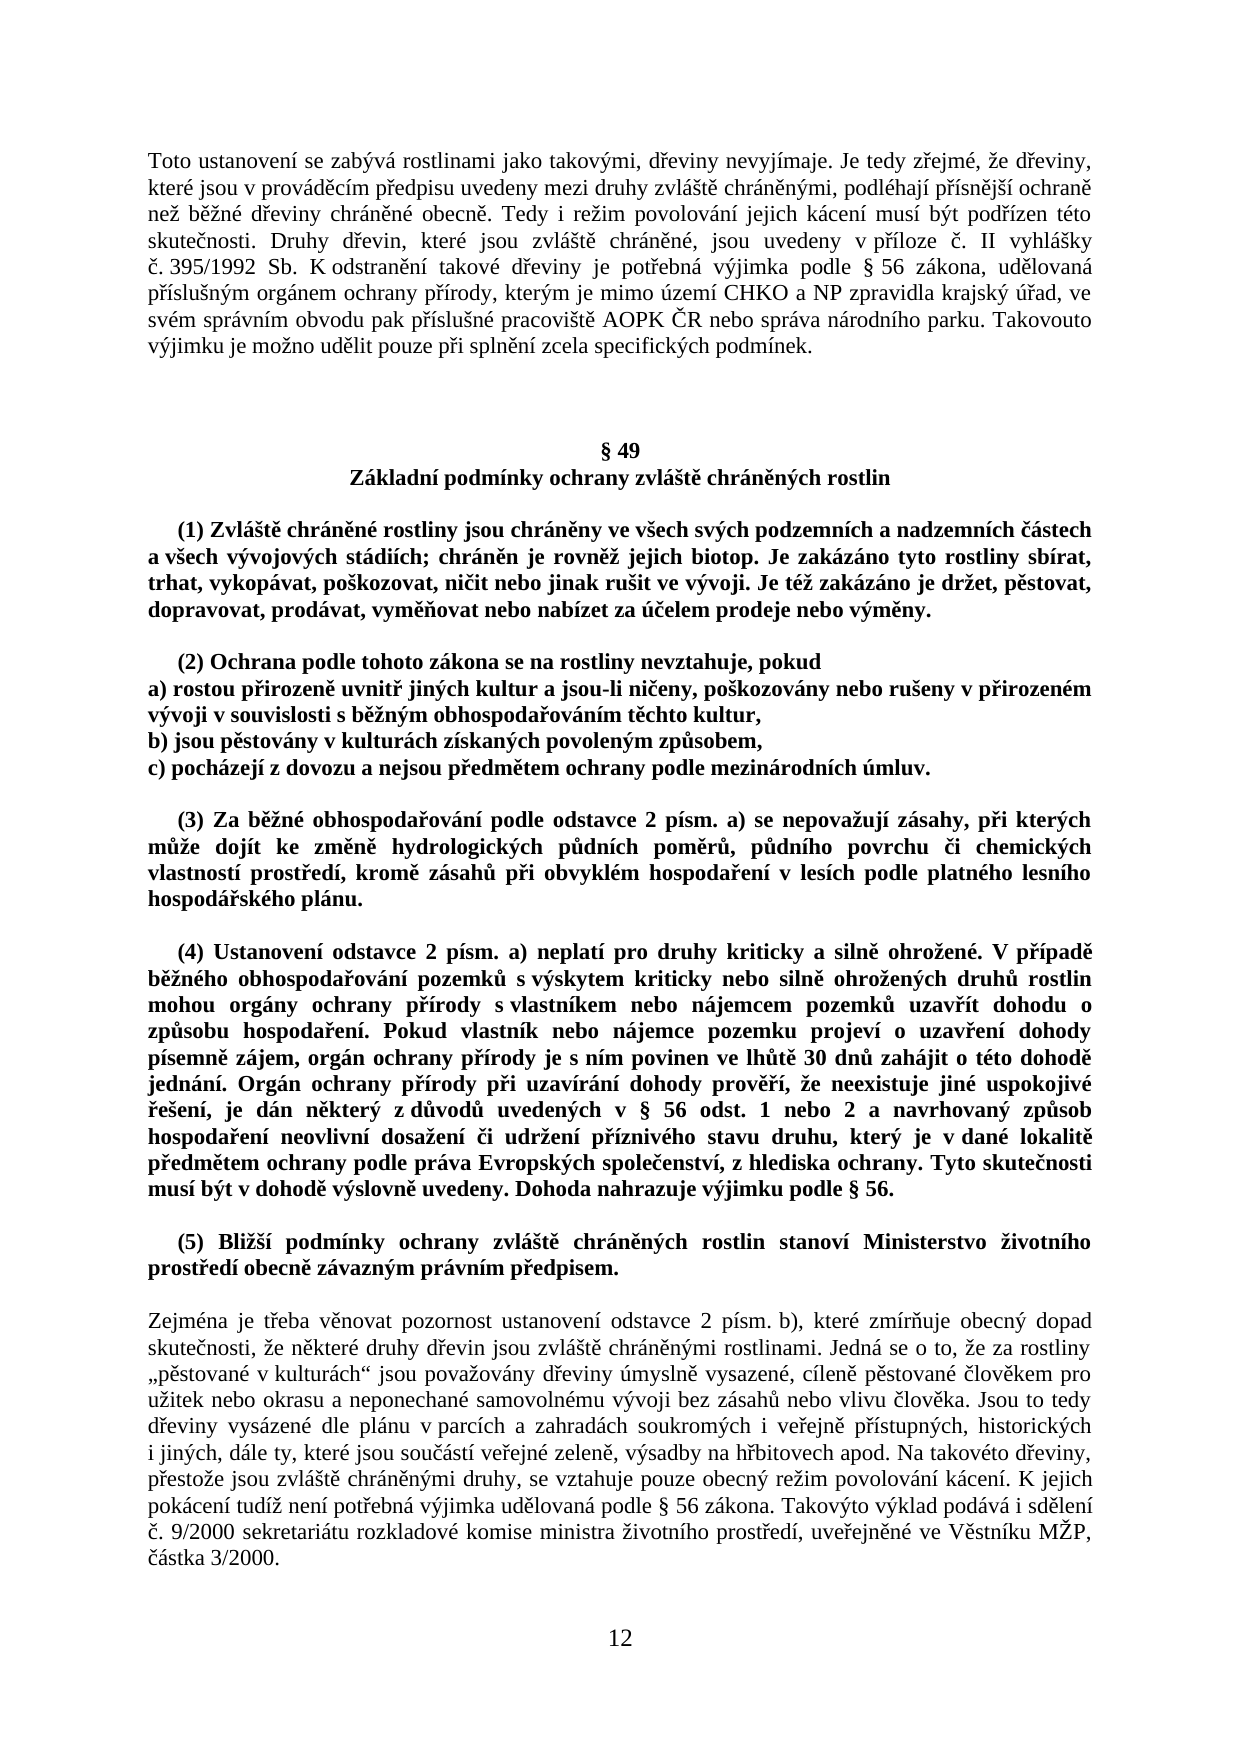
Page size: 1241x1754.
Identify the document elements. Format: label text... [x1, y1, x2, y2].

text (2) Ochrana podle tohoto zákona se na rostliny nevztahuje, pokud [148, 648, 1093, 675]
text a) rostou přirozeně uvnitř jiných kultur a jsou-li ničeny, poškozovány nebo rušeny v přirozeném vývoji v souvislosti s běžným obhospodařováním těchto kultur, [148, 675, 1093, 727]
text § 49 [148, 437, 1093, 464]
text (5) Bližší podmínky ochrany zvláště chráněných rostlin stanoví Ministerstvo životního prostředí obecně závazným právním předpisem. [148, 1228, 1093, 1281]
text b) jsou pěstovány v kulturách získaných povoleným způsobem, [148, 727, 1093, 754]
text (3) Za běžné obhospodařování podle odstavce 2 písm. a) se nepovažují zásahy, při kterých může dojít ke změně hydrologických půdních poměrů, půdního povrchu či chemických vlastností prostředí, kromě zásahů při obvyklém hospodaření v lesích podle platného lesního hospodářského plánu. [148, 806, 1093, 912]
text (4) Ustanovení odstavce 2 písm. a) neplatí pro druhy kriticky a silně ohrožené. V případě běžného obhospodařování pozemků s výskytem kriticky nebo silně ohrožených druhů rostlin mohou orgány ochrany přírody s vlastníkem nebo nájemcem pozemků uzavřít dohodu o způsobu hospodaření. Pokud vlastník nebo nájemce pozemku projeví o uzavření dohody písemně zájem, orgán ochrany přírody je s ním povinen ve lhůtě 30 dnů zahájit o této dohodě jednání. Orgán ochrany přírody při uzavírání dohody prověří, že neexistuje jiné uspokojivé řešení, je dán některý z důvodů uvedených v § 56 odst. 1 nebo navrhovaný způsob hospodaření neovlivní dosažení či udržení příznivého stavu druhu, který je v dané lokalitě předmětem ochrany podle práva Evropských společenství, z hlediska ochrany. Tyto skutečnosti musí být v dohodě výslovně uvedeny. Dohoda nahrazuje výjimku podle § 56. [148, 938, 1093, 1202]
text (1) Zvláště chráněné rostliny jsou chráněny ve všech svých podzemních a nadzemních částech a všech vývojových stádiích; chráněn je rovněž jejich biotop. Je zakázáno tyto rostliny sbírat, trhat, vykopávat, poškozovat, ničit nebo jinak rušit ve vývoji. Je též zakázáno je držet, pěstovat, dopravovat, prodávat, vyměňovat nebo nabízet za účelem prodeje nebo výměny. [148, 517, 1093, 622]
text Zejména je třeba věnovat pozornost ustanovení odstavce 2 písm. b), které zmírňuje obecný dopad skutečnosti, že některé druhy dřevin jsou zvláště chráněnými rostlinami. Jedná se o to, že za rostliny „pěstované v kulturách“ jsou považovány dřeviny úmyslně vysazené, cíleně pěstované člověkem pro užitek nebo okrasu a neponechané samovolnému vývoji bez zásahů nebo vlivu člověka. Jsou to tedy dřeviny vysázené dle plánu v parcích a zahradách soukromých i veřejně přístupných, historických i jiných, dále ty, které jsou součástí veřejné zeleně, výsadby na hřbitovech apod. Na takovéto dřeviny, přestože jsou zvláště chráněnými druhy, se vztahuje pouze obecný režim povolování kácení. K jejich pokácení tudíž není potřebná výjimka udělovaná podle § 56 zákona. Takovýto výklad podává i sdělení č. 9/2000 sekretariátu rozkladové komise ministra životního prostředí, uveřejněné ve Věstníku MŽP, částka 3/2000. [148, 1307, 1093, 1571]
text Základní podmínky ochrany zvláště chráněných rostlin [148, 464, 1093, 490]
text c) pocházejí z dovozu a nejsou předmětem ochrany podle mezinárodních úmluv. [148, 754, 1093, 780]
text Toto ustanovení se zabývá rostlinami jako takovými, dřeviny nevyjímaje. Je tedy zřejmé, že dřeviny, které jsou v prováděcím předpisu uvedeny mezi druhy zvláště chráněnými, podléhají přísnější ochraně než běžné dřeviny chráněné obecně. Tedy i režim povolování jejich kácení musí být podřízen této skutečnosti. Druhy dřevin, které jsou zvláště chráněné, jsou uvedeny v příloze č. II vyhlášky č. 395/1992 Sb. K odstranění takové dřeviny je potřebná výjimka podle § 56 zákona, udělovaná příslušným orgánem ochrany přírody, kterým je mimo území CHKO a NP zpravidla krajský úřad, ve svém správním obvodu pak příslušné pracoviště AOPK ČR nebo správa národního parku. Takovouto výjimku je možno udělit pouze při splnění zcela specifických podmínek. [148, 148, 1093, 358]
